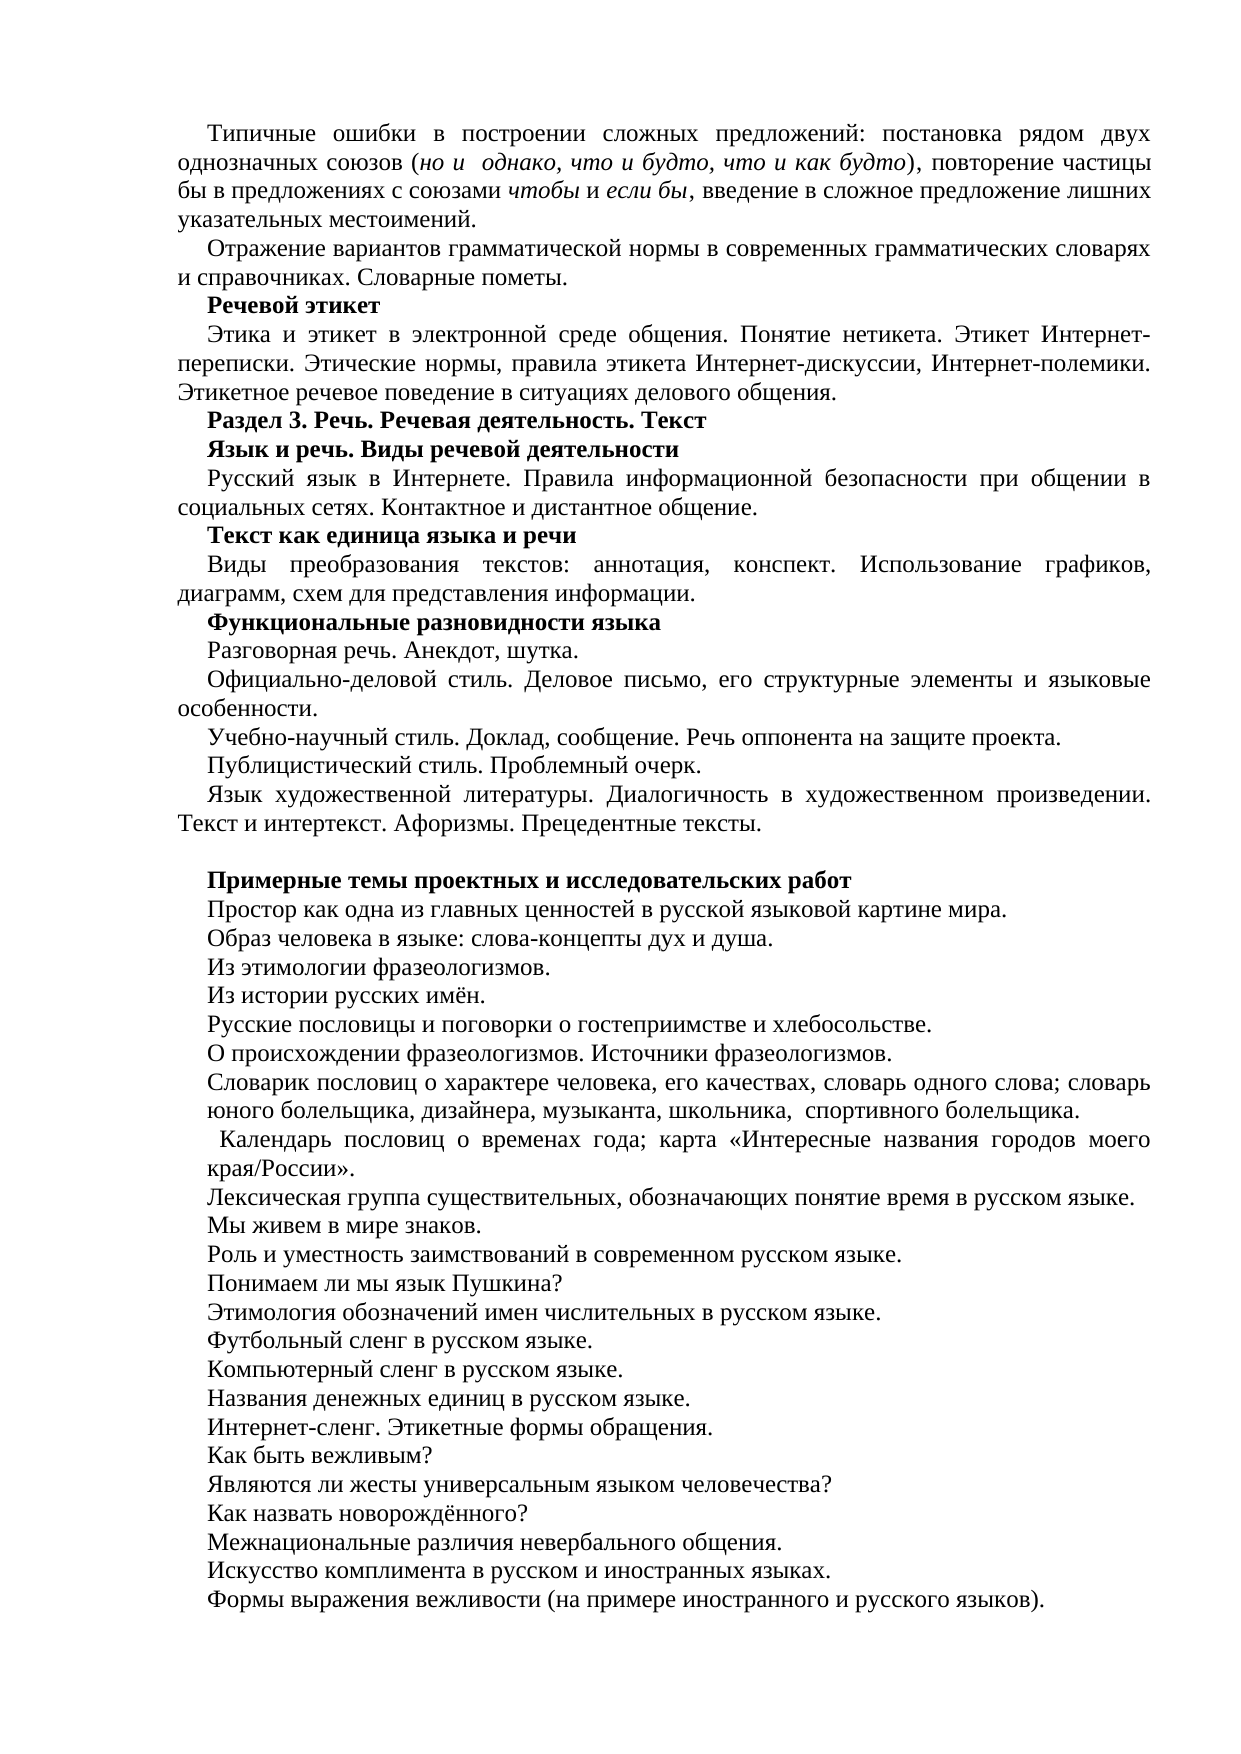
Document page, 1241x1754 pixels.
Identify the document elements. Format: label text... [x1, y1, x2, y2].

text Типичные ошибки в построении сложных предложений: постановка рядом двух однозначных союзов (но и однако, что и будто, что и как будто)‚ повторение частицы бы в предложениях с союзами чтобы и если бы‚ введение в сложное предложение лишних указательных местоимений. [177, 118, 1152, 233]
text Межнациональные различия невербального общения. [177, 1527, 1152, 1556]
text Интернет-сленг. Этикетные формы обращения. [177, 1412, 1152, 1441]
text Функциональные разновидности языка [177, 607, 1152, 636]
text Русский язык в Интернете. Правила информационной безопасности при общении в социальных сетях. Контактное и дистантное общение. [177, 463, 1152, 521]
text Как быть вежливым? [177, 1441, 1152, 1469]
text Словарик пословиц о характере человека, его качествах, словарь одного слова; словарь юного болельщика, дизайнера, музыканта, школьника, спортивного болельщика. [207, 1067, 1152, 1124]
text Названия денежных единиц в русском языке. [177, 1383, 1152, 1412]
text Раздел 3. Речь. Речевая деятельность. Текст [177, 406, 1152, 434]
text Мы живем в мире знаков. [177, 1211, 1152, 1239]
text Этика и этикет в электронной среде общения. Понятие нетикета. Этикет Интернет-переписки. Этические нормы, правила этикета Интернет-дискуссии, Интернет-полемики. Этикетное речевое поведение в ситуациях делового общения. [177, 319, 1152, 406]
text Календарь пословиц о временах года; карта «Интересные названия городов моего края/России». [207, 1124, 1152, 1182]
text Из этимологии фразеологизмов. [177, 952, 1152, 981]
text Примерные темы проектных и исследовательских работ [177, 866, 1152, 894]
text Виды преобразования текстов: аннотация, конспект. Использование графиков, диаграмм, схем для представления информации. [177, 549, 1152, 607]
text Простор как одна из главных ценностей в русской языковой картине мира. [177, 894, 1152, 923]
text Роль и уместность заимствований в современном русском языке. [177, 1239, 1152, 1268]
text Публицистический стиль. Проблемный очерк. [177, 751, 1152, 779]
text Учебно-научный стиль. Доклад, сообщение. Речь оппонента на защите проекта. [177, 722, 1152, 751]
text Искусство комплимента в русском и иностранных языках. [177, 1556, 1152, 1584]
text Компьютерный сленг в русском языке. [177, 1354, 1152, 1383]
text Язык художественной литературы. Диалогичность в художественном произведении. Текст и интертекст. Афоризмы. Прецедентные тексты. [177, 779, 1152, 837]
text Язык и речь. Виды речевой деятельности [177, 434, 1152, 463]
text Русские пословицы и поговорки о гостеприимстве и хлебосольстве. [177, 1009, 1152, 1038]
text Формы выражения вежливости (на примере иностранного и русского языков). [177, 1584, 1152, 1613]
text Являются ли жесты универсальным языком человечества? [177, 1469, 1152, 1498]
text Лексическая группа существительных, обозначающих понятие время в русском языке. [177, 1182, 1152, 1211]
text О происхождении фразеологизмов. Источники фразеологизмов. [177, 1038, 1152, 1067]
text Понимаем ли мы язык Пушкина? [177, 1268, 1152, 1297]
text Официально-деловой стиль. Деловое письмо, его структурные элементы и языковые особенности. [177, 664, 1152, 722]
text Как назвать новорождённого? [177, 1498, 1152, 1527]
text Отражение вариантов грамматической нормы в современных грамматических словарях и справочниках. Словарные пометы. [177, 233, 1152, 291]
text Текст как единица языка и речи [177, 521, 1152, 549]
text Этимология обозначений имен числительных в русском языке. [177, 1297, 1152, 1326]
text Речевой этикет [177, 291, 1152, 319]
text Образ человека в языке: слова-концепты дух и душа. [177, 923, 1152, 952]
text Из истории русских имён. [177, 981, 1152, 1009]
text Футбольный сленг в русском языке. [177, 1326, 1152, 1354]
text Разговорная речь. Анекдот, шутка. [177, 636, 1152, 664]
